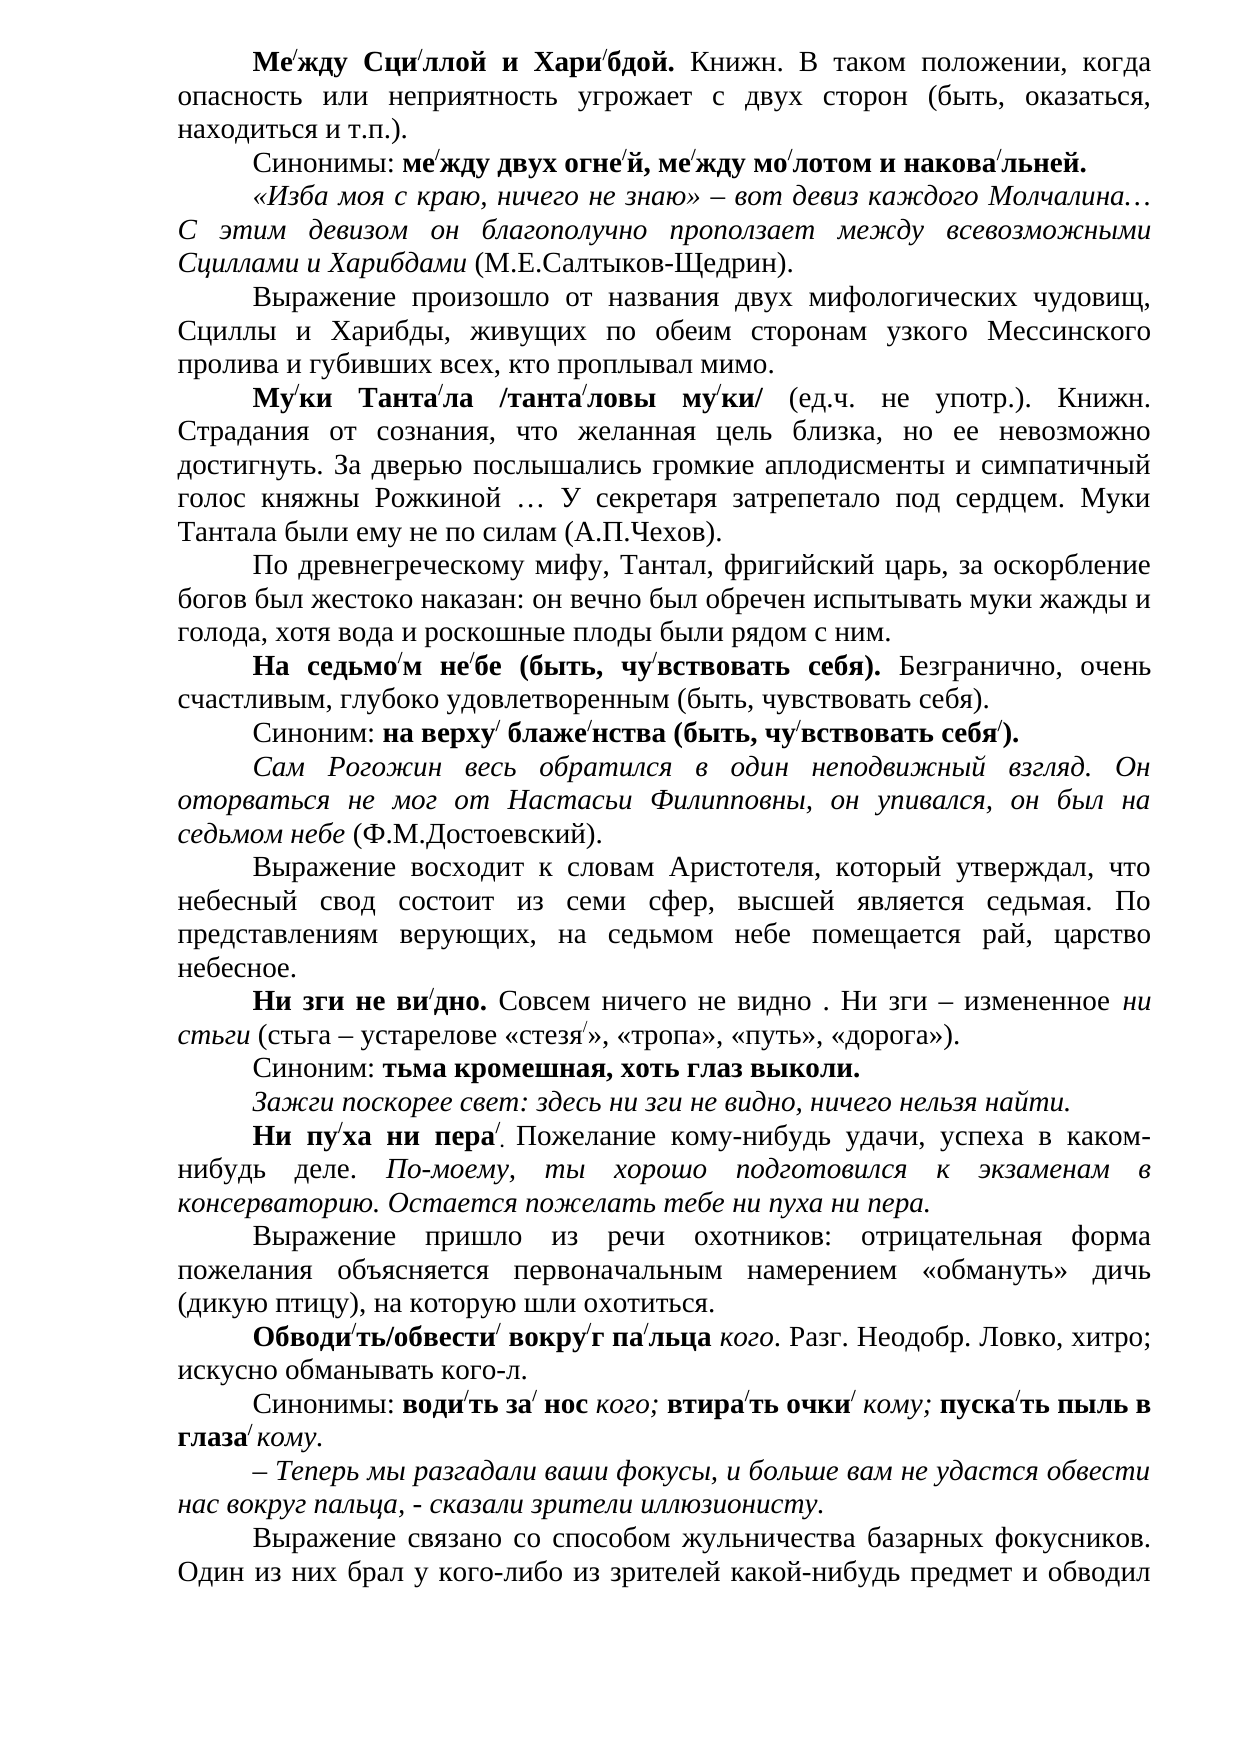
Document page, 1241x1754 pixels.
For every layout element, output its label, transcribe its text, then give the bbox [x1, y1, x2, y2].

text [177, 1520, 1152, 1587]
text Выражение пришло из речи охотников: отрицательная форма пожелания объясняется первоначальным намерением «обмануть» дичь (дикую птицу), на которую шли охотиться. [177, 1218, 1152, 1319]
text На седьмо/м не/бе (быть, чу/вствовать себя). Безгранично, очень счастливым, глубоко удовлетворенным (быть, чувствовать себя). [177, 648, 1152, 715]
text Му/ки Танта/ла /танта/ловы му/ки/ (ед.ч. не употр.). Книжн. Страдания от сознания, что желанная цель близка, но ее невозможно достигнуть. За дверью послышались громкие аплодисменты и симпатичный голос княжны Рожкиной … У секретаря затрепетало под сердцем. Муки Тантала были ему не по силам (А.П.Чехов). [177, 380, 1152, 547]
text Синоним: тьма кромешная, хоть глаз выколи. [215, 1051, 1152, 1084]
text Ни пу/ха ни пера/. Пожелание кому-нибудь удачи, успеха в каком-нибудь деле. По-моему, ты хорошо подготовился к экзаменам в консерваторию. Остается пожелать тебе ни пуха ни пера. [177, 1118, 1152, 1218]
text «Изба моя с краю, ничего не знаю» – вот девиз каждого Молчалина… С этим девизом он благополучно проползает между всевозможными Сциллами и Харибдами (М.Е.Салтыков-Щедрин). [177, 178, 1152, 279]
text Сам Рогожин весь обратился в один неподвижный взгляд. Он оторваться не мог от Настасьи Филипповны, он упивался, он был на седьмом небе (Ф.М.Достоевский). [177, 749, 1152, 849]
text Выражение произошло от названия двух мифологических чудовищ, Сциллы и Харибды, живущих по обеим сторонам узкого Мессинского пролива и губивших всех, кто проплывал мимо. [177, 279, 1152, 380]
text Зажги поскорее свет: здесь ни зги не видно, ничего нельзя найти. [177, 1084, 1152, 1118]
text Синоним: на верху/ блаже/нства (быть, чу/вствовать себя/). [215, 715, 1152, 749]
text Синонимы: ме/жду двух огне/й, ме/жду мо/лотом и накова/льней. [177, 145, 1152, 178]
text Обводи/ть/обвести/ вокру/г па/льца кого. Разг. Неодобр. Ловко, хитро; искусно обманывать кого-л. [177, 1319, 1152, 1386]
text Ме/жду Сци/ллой и Хари/бдой. Книжн. В таком положении, когда опасность или неприятность угрожает с двух сторон (быть, оказаться, находиться и т.п.). [177, 44, 1152, 145]
text – Теперь мы разгадали ваши фокусы, и больше вам не удастся обвести нас вокруг пальца, - сказали зрители иллюзионисту. [177, 1453, 1152, 1520]
text Ни зги не ви/дно. Совсем ничего не видно . Ни зги – измененное ни стьги (стьга – устарелове «стезя/», «тропа», «путь», «дорога»). [177, 983, 1152, 1051]
text Выражение восходит к словам Аристотеля, который утверждал, что небесный свод состоит из семи сфер, высшей является седьмая. По представлениям верующих, на седьмом небе помещается рай, царство небесное. [177, 849, 1152, 983]
text По древнегреческому мифу, Тантал, фригийский царь, за оскорбление богов был жестоко наказан: он вечно был обречен испытывать муки жажды и голода, хотя вода и роскошные плоды были рядом с ним. [177, 547, 1152, 648]
text Синонимы: води/ть за/ нос кого; втира/ть очки/ кому; пуска/ть пыль в глаза/ кому. [177, 1386, 1152, 1453]
